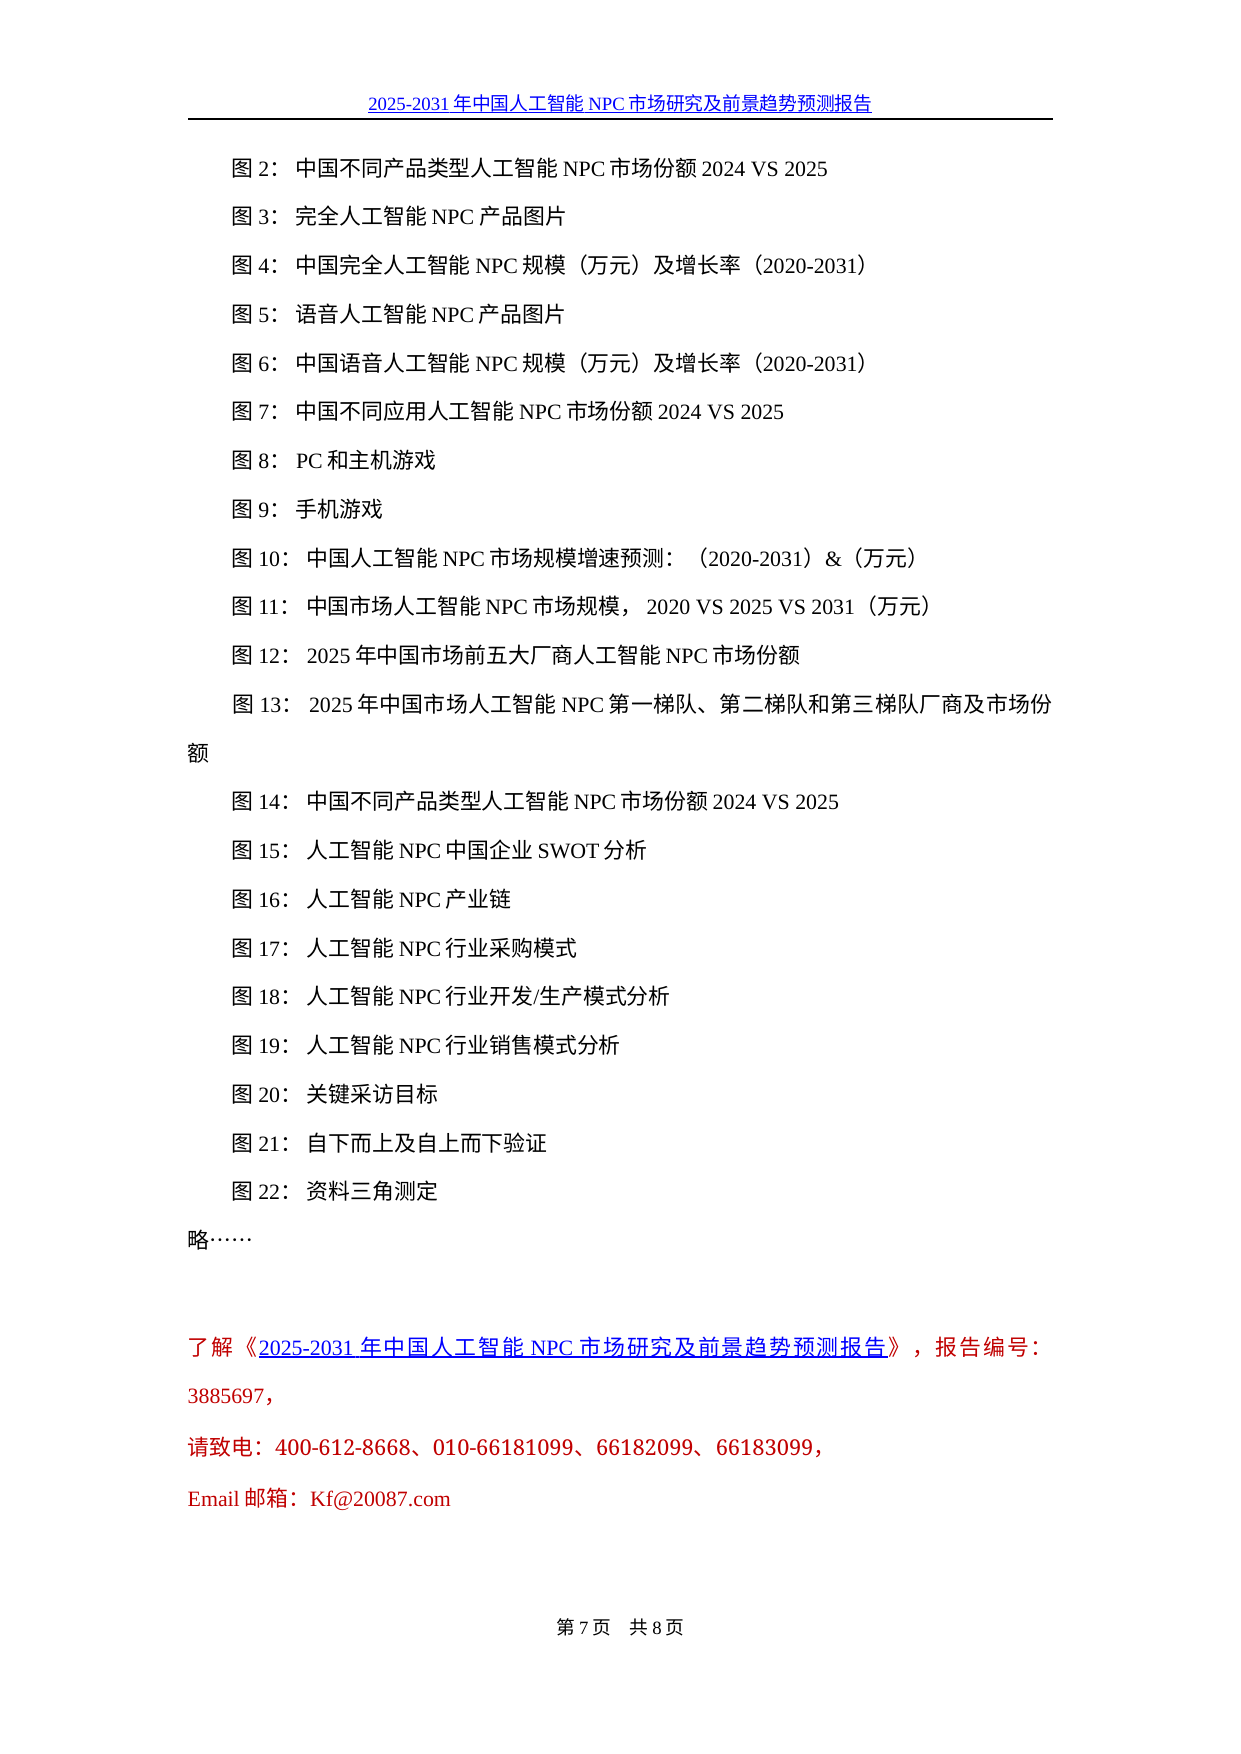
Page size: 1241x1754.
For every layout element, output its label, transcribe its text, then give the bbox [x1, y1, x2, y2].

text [187, 150, 1053, 1255]
text 了解《2025-2031年中国人工智能NPC市场研究及前景趋势预测报告》，报告编号：3885697， [187, 1329, 1053, 1410]
text 请致电：400-612-8668、010-66181099、66182099、66183099， [187, 1429, 1053, 1462]
text Email邮箱：Kf@20087.com [187, 1481, 1053, 1513]
